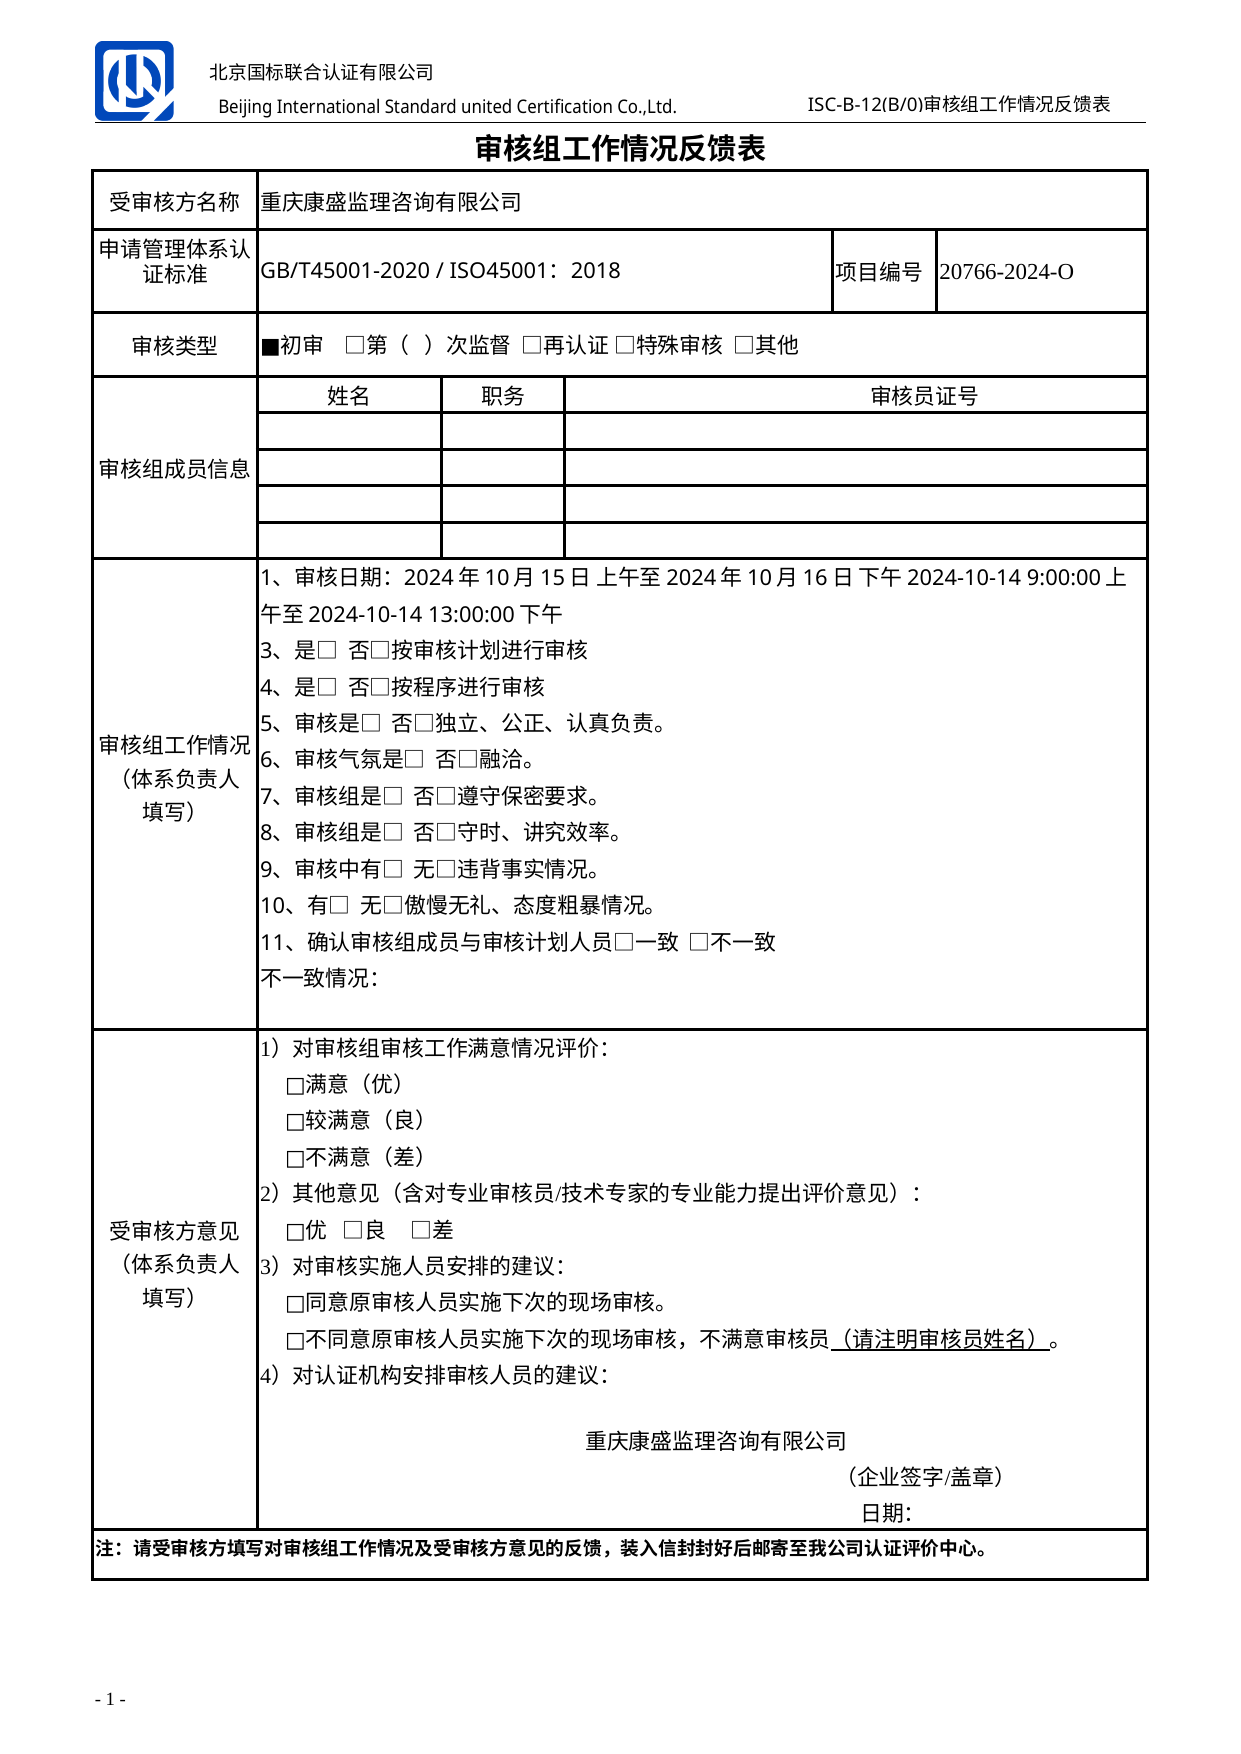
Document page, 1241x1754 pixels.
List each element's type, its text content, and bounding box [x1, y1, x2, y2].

table_cell [259, 451, 440, 484]
table_header 受审核方名称 [94, 172, 256, 228]
table_cell [566, 451, 1146, 484]
table_cell 1、审核日期：2024年10月15日 上午至2024年10月16日 下午2024-10-14 9:00:00上午至2024-10-14 13:00:00下午 3、是□ 否□按审核计划进行审核 4、是□ 否□按程序进行审核 5、审核是□ 否□独立、公正、认真负责。 6、审核气氛是□ 否□融洽。 7、审核组是□ 否□遵守保密要求。 8、审核组是□ 否□守时、讲究效率。 9、审核中有□ 无□违背事实情况。 10、有□ 无□傲慢无礼、态度粗暴情况。 11、确认审核组成员与审核计划人员□一致 □不一致 不一致情况： [259, 560, 1146, 1027]
table_cell [566, 524, 1146, 557]
table_cell 审核组工作情况（体系负责人 填写） [94, 560, 256, 1027]
table_cell [443, 487, 563, 521]
table_cell 审核员证号 [566, 378, 1146, 411]
table_cell 审核类型 [94, 314, 256, 375]
text 审核组工作情况反馈表 [94, 123, 1146, 169]
table_cell 受审核方意见（体系负责人 填写） [94, 1031, 256, 1528]
table_cell 姓名 [259, 378, 440, 411]
picture [95, 41, 174, 121]
table_header 重庆康盛监理咨询有限公司 [259, 172, 1146, 228]
table_cell 20766-2024-O [938, 231, 1146, 311]
table_cell GB/T45001-2020 / ISO45001：2018 [259, 231, 831, 311]
table_cell 申请管理体系认证标准 [94, 231, 256, 311]
table_cell [566, 414, 1146, 448]
table_cell [443, 414, 563, 448]
table_cell [566, 487, 1146, 521]
table_cell [443, 524, 563, 557]
table_cell 审核组成员信息 [94, 378, 256, 557]
table_cell 注：请受审核方填写对审核组工作情况及受审核方意见的反馈，装入信封封好后邮寄至我公司认证评价中心。 [94, 1531, 1146, 1577]
table_cell [259, 487, 440, 521]
table_cell ■初审 □第（ ）次监督 □再认证 □特殊审核 □其他 [259, 314, 1146, 375]
table_cell 1）对审核组审核工作满意情况评价： □满意（优） □较满意（良） □不满意（差） 2）其他意见（含对专业审核员/技术专家的专业能力提出评价意见）： □优 □良 □差 3）对审核实施人员安排的建议： □同意原审核人员实施下次的现场审核。 □不同意原审核人员实施下次的现场审核，不满意审核员（请注明审核员姓名）。 4）对认证机构安排审核人员的建议： 重庆康盛监理咨询有限公司 （企业签字/盖章） 日期： [259, 1031, 1146, 1528]
table_cell [259, 524, 440, 557]
table_cell [443, 451, 563, 484]
table_cell 项目编号 [834, 231, 935, 311]
table_cell [259, 414, 440, 448]
table_cell 职务 [443, 378, 563, 411]
